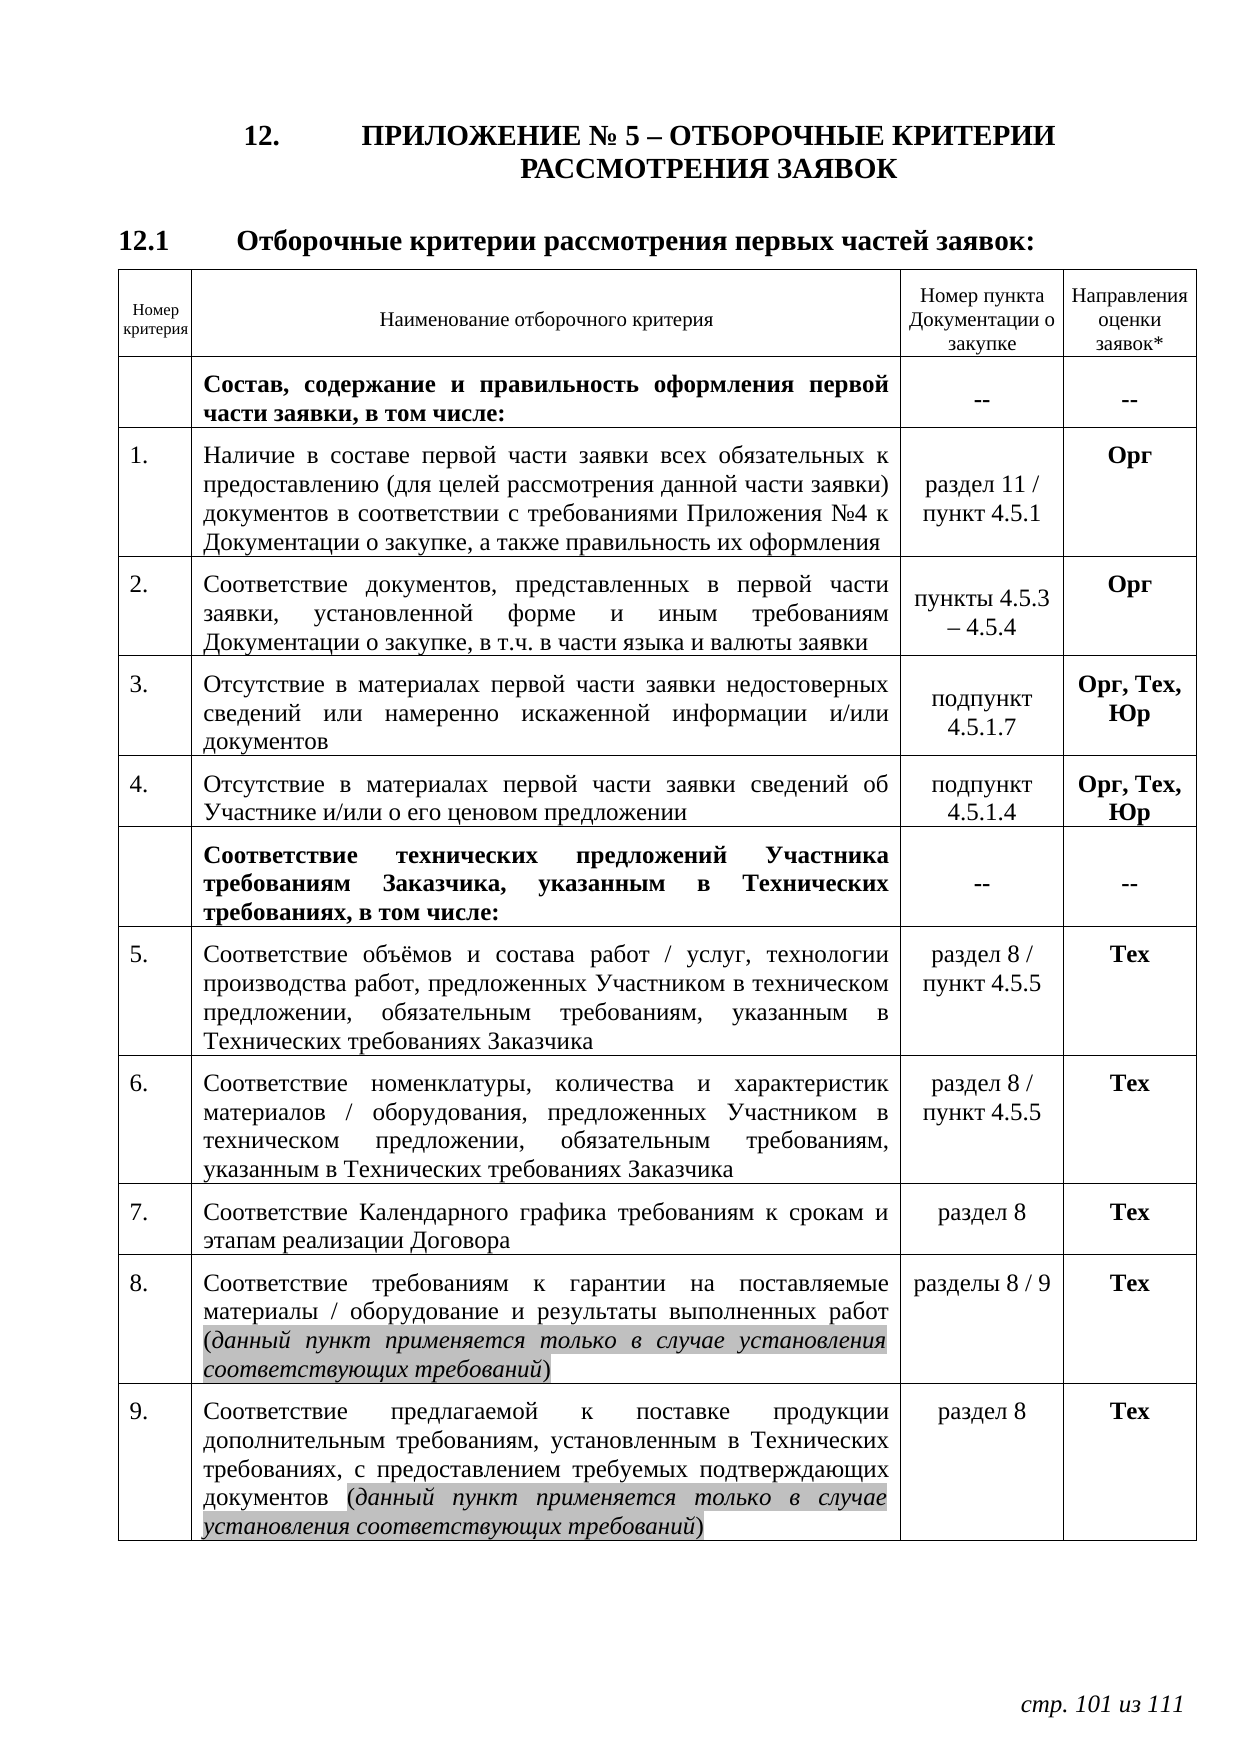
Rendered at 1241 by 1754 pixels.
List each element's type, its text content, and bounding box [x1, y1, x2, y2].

table_cell Состав, содержание и правильность оформления первой части заявки, в том числе: [192, 357, 900, 427]
table_cell разделы 8 / 9 [901, 1255, 1063, 1383]
table_cell Тех [1064, 1184, 1196, 1254]
table_header Наименование отборочного критерия [192, 270, 900, 356]
table_cell Орг [1064, 428, 1196, 556]
table_cell Соответствие Календарного графика требованиям к срокам и этапам реализации Договора [192, 1184, 900, 1254]
table_cell Тех [1064, 1255, 1196, 1383]
table_cell раздел 8 [901, 1384, 1063, 1540]
table_cell раздел 8 / пункт 4.5.5 [901, 927, 1063, 1054]
table_cell Тех [1064, 1384, 1196, 1540]
table_cell Орг, Тех, Юр [1064, 756, 1196, 826]
table_header Номер пункта Документации о закупке [901, 270, 1063, 356]
table_cell раздел 11 / пункт 4.5.1 [901, 428, 1063, 556]
table_cell Соответствие предлагаемой к поставке продукции дополнительным требованиям, установленным в Технических требованиях, с предоставлением требуемых подтверждающих документов (данный пункт применяется только в случае установления соответствующих требований) [192, 1384, 900, 1540]
table_cell Соответствие объёмов и состава работ / услуг, технологии производства работ, предложенных Участником в техническом предложении, обязательным требованиям, указанным в Технических требованиях Заказчика [192, 927, 900, 1054]
table_cell Отсутствие в материалах первой части заявки недостоверных сведений или намеренно искаженной информации и/или документов [192, 656, 900, 755]
table_cell раздел 8 / пункт 4.5.5 [901, 1056, 1063, 1183]
table_cell Орг, Тех, Юр [1064, 656, 1196, 755]
table_cell [119, 357, 191, 427]
subtitle ПРИЛОЖЕНИЕ № 5 – ОТБОРОЧНЫЕ КРИТЕРИИ РАССМОТРЕНИЯ ЗАЯВОК [118, 118, 1181, 185]
table_cell Соответствие номенклатуры, количества и характеристик материалов / оборудования, предложенных Участником в техническом предложении, обязательным требованиям, указанным в Технических требованиях Заказчика [192, 1056, 900, 1183]
table_header Направления оценки заявок* [1064, 270, 1196, 356]
table_cell Соответствие технических предложений Участника требованиям Заказчика, указанным в Технических требованиях, в том числе: [192, 827, 900, 926]
table_cell Отсутствие в материалах первой части заявки сведений об Участнике и/или о его ценовом предложении [192, 756, 900, 826]
table_cell Соответствие документов, представленных в первой части заявки, установленной форме и иным требованиям Документации о закупке, в т.ч. в части языка и валюты заявки [192, 557, 900, 655]
table_cell [119, 927, 191, 1054]
table_cell Наличие в составе первой части заявки всех обязательных к предоставлению (для целей рассмотрения данной части заявки) документов в соответствии с требованиями Приложения №4 к Документации о закупке, а также правильность их оформления [192, 428, 900, 556]
table_header Номер критерия [119, 270, 191, 356]
table_cell [119, 1384, 191, 1540]
table_cell раздел 8 [901, 1184, 1063, 1254]
table_cell -- [901, 357, 1063, 427]
table_cell Орг [1064, 557, 1196, 655]
table_cell -- [1064, 827, 1196, 926]
table_cell -- [901, 827, 1063, 926]
table_cell [119, 1056, 191, 1183]
table_cell [119, 1255, 191, 1383]
table_cell [119, 756, 191, 826]
table_cell Тех [1064, 1056, 1196, 1183]
table_cell [119, 656, 191, 755]
table_cell [119, 1184, 191, 1254]
table_cell пункты 4.5.3 – 4.5.4 [901, 557, 1063, 655]
table_cell [119, 428, 191, 556]
subtitle Отборочные критерии рассмотрения первых частей заявок: [118, 223, 1181, 256]
table_cell -- [1064, 357, 1196, 427]
table_cell Тех [1064, 927, 1196, 1054]
table_cell [119, 557, 191, 655]
table_cell подпункт 4.5.1.7 [901, 656, 1063, 755]
table_cell подпункт 4.5.1.4 [901, 756, 1063, 826]
table_cell [119, 827, 191, 926]
table_cell Соответствие требованиям к гарантии на поставляемые материалы / оборудование и результаты выполненных работ (данный пункт применяется только в случае установления соответствующих требований) [192, 1255, 900, 1383]
